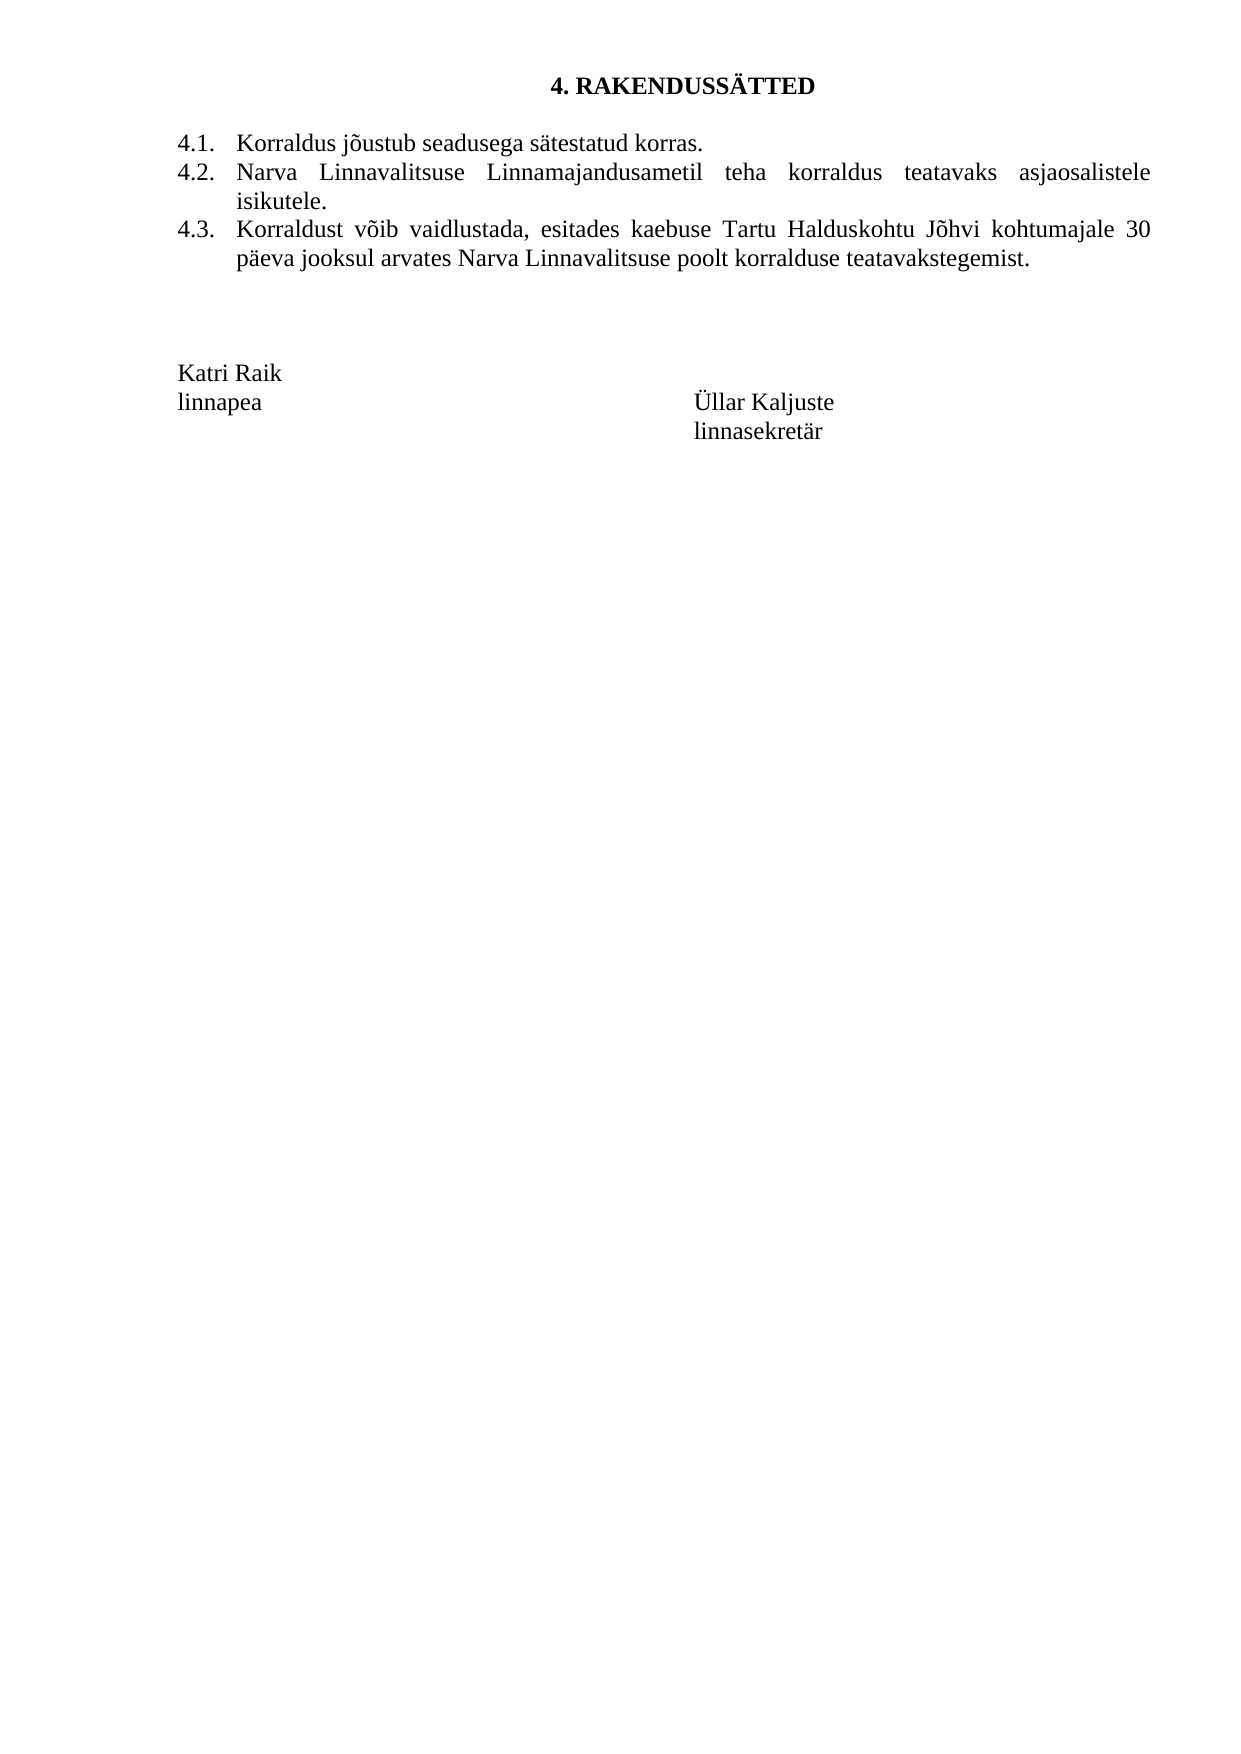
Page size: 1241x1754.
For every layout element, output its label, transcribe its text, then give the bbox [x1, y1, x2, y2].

text 4.1. Korraldus jõustub seadusega sätestatud korras. [177, 128, 1152, 157]
text linnapea Üllar Kaljuste [177, 387, 1152, 416]
text linnasekretär [177, 416, 1152, 444]
text 4. RAKENDUSSÄTTED [214, 71, 1152, 99]
text 4.3. Korraldust võib vaidlustada, esitades kaebuse Tartu Halduskohtu Jõhvi kohtumajale 30 päeva jooksul arvates Narva Linnavalitsuse poolt korralduse teatavakstegemist. [177, 214, 1152, 272]
text 4.2. Narva Linnavalitsuse Linnamajandusametil teha korraldus teatavaks asjaosalistele isikutele. [177, 157, 1152, 214]
text Katri Raik [177, 358, 1152, 387]
